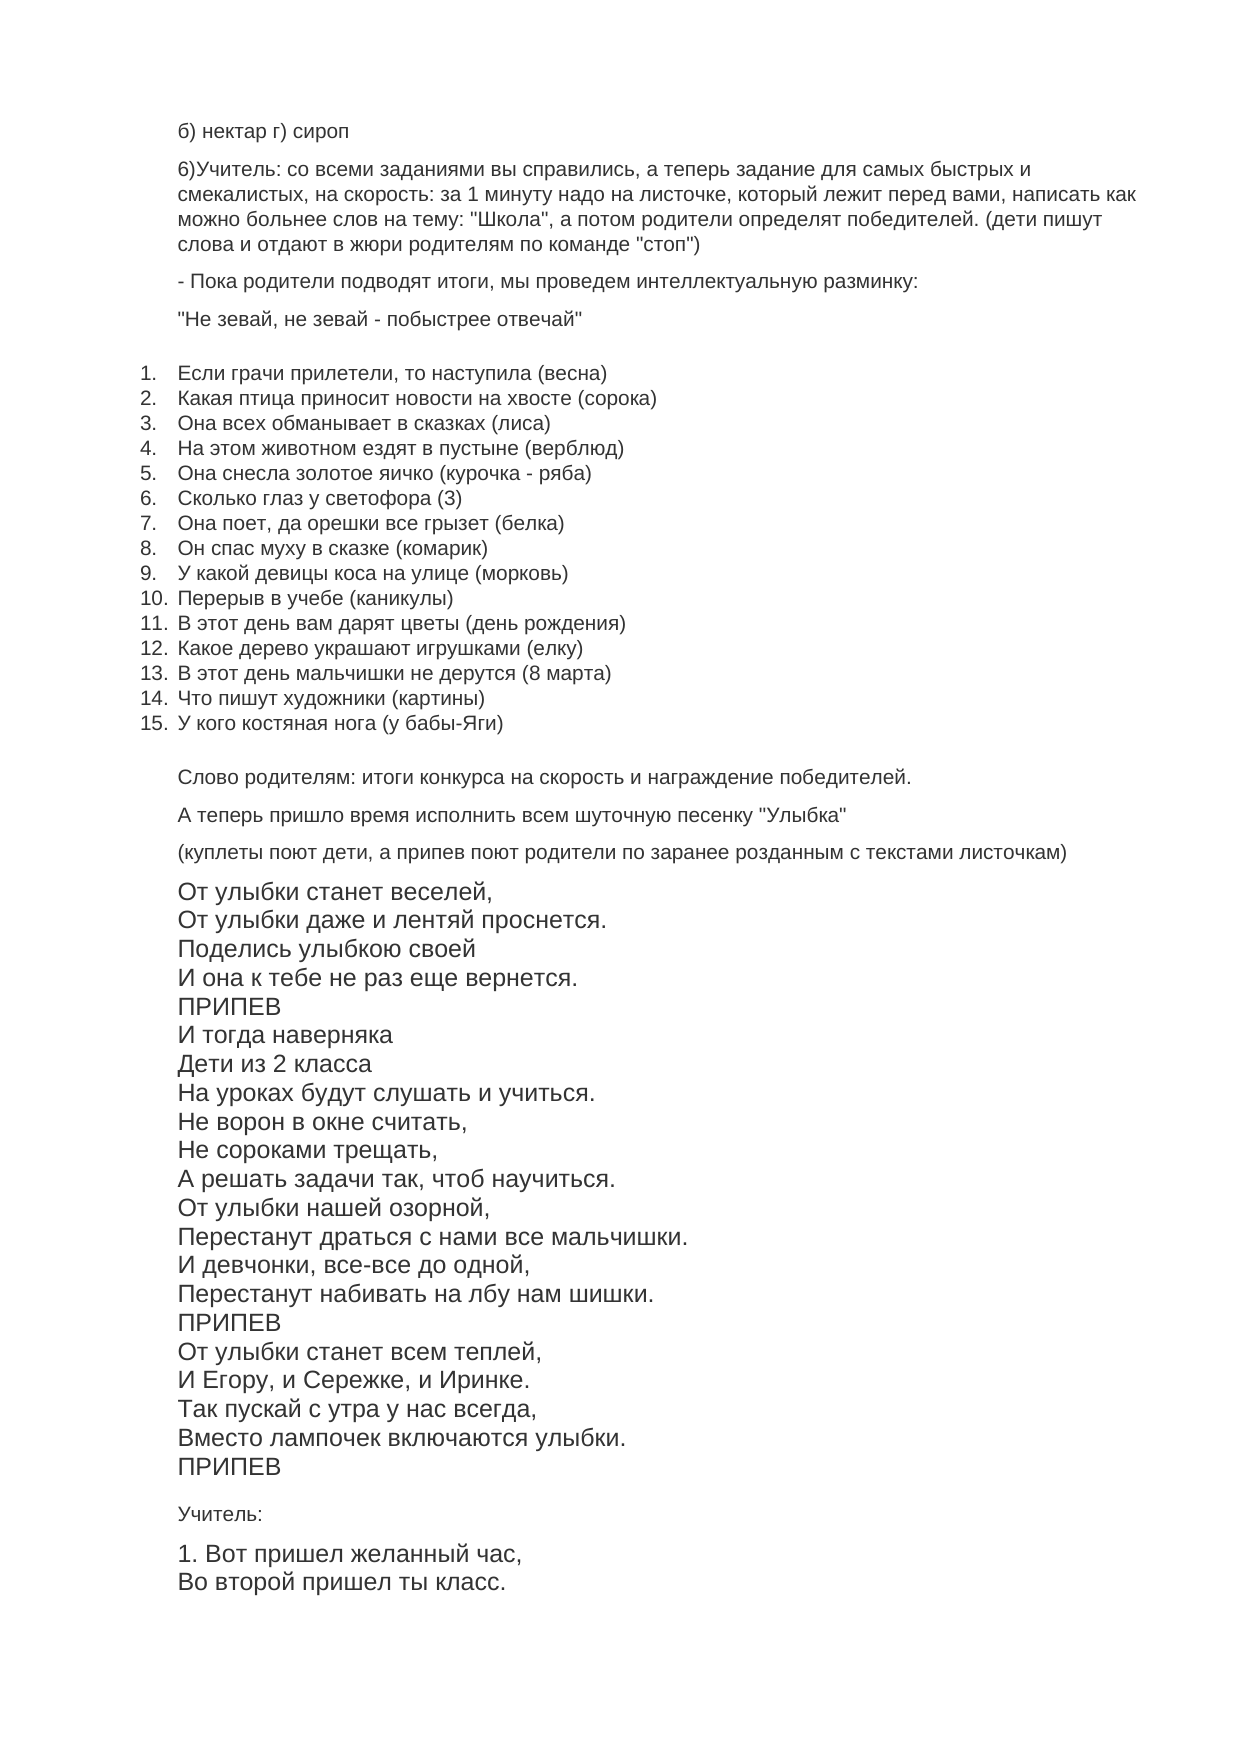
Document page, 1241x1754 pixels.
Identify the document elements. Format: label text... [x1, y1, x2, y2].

text Слово родителям: итоги конкурса на скорость и награждение победителей. [177, 764, 1152, 789]
text От улыбки нашей озорной, Перестанут драться с нами все мальчишки. И девчонки, все-все до одной, Перестанут набивать на лбу нам шишки. [177, 1193, 1152, 1308]
list Какое дерево украшают игрушками (елку) [140, 635, 1152, 660]
list У кого костяная нога (у бабы-Яги) [140, 710, 1152, 735]
text 6)Учитель: со всеми заданиями вы справились, а теперь задание для самых быстрых и смекалистых, на скорость: за 1 минуту надо на листочке, который лежит перед вами, написать как можно больнее слов на тему: "Школа", а потом родители определят победителей. (дети пишут слова и отдают в жюри родителям по команде "стоп") [177, 156, 1152, 256]
text От улыбки станет всем теплей, И Егору, и Сережке, и Иринке. Так пускай с утра у нас всегда, Вместо лампочек включаются улыбки. [177, 1336, 1152, 1451]
text ПРИПЕВ [177, 1451, 1152, 1480]
text ПРИПЕВ И тогда наверняка Дети из 2 класса На уроках будут слушать и учиться. Не ворон в окне считать, Не сороками трещать, А решать задачи так, чтоб научиться. [177, 991, 1152, 1193]
list Сколько глаз у светофора (3) [140, 485, 1152, 510]
list На этом животном ездят в пустыне (верблюд) [140, 435, 1152, 460]
text б) нектар г) сироп [177, 118, 1152, 143]
text От улыбки станет веселей, От улыбки даже и лентяй проснется. Поделись улыбкою своей И она к тебе не раз еще вернется. [177, 876, 1152, 991]
text ПРИПЕВ [177, 1308, 1152, 1336]
list Она снесла золотое яичко (курочка - ряба) [140, 460, 1152, 485]
list Что пишут художники (картины) [140, 685, 1152, 710]
list Он спас муху в сказке (комарик) [140, 535, 1152, 560]
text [177, 1538, 1152, 1596]
list Она поет, да орешки все грызет (белка) [140, 510, 1152, 535]
list В этот день мальчишки не дерутся (8 марта) [140, 660, 1152, 685]
list Она всех обманывает в сказках (лиса) [140, 410, 1152, 435]
text А теперь пришло время исполнить всем шуточную песенку "Улыбка" [177, 801, 1152, 826]
text Учитель: [177, 1501, 1152, 1526]
text - Пока родители подводят итоги, мы проведем интеллектуальную разминку: [177, 268, 1152, 293]
list У какой девицы коса на улице (морковь) [140, 560, 1152, 585]
list Какая птица приносит новости на хвосте (сорока) [140, 385, 1152, 410]
text (куплеты поют дети, а припев поют родители по заранее розданным с текстами листочкам) [177, 839, 1152, 864]
list В этот день вам дарят цветы (день рождения) [140, 610, 1152, 635]
text "Не зевай, не зевай - побыстрее отвечай" [177, 306, 1152, 331]
list Перерыв в учебе (каникулы) [140, 585, 1152, 610]
list Если грачи прилетели, то наступила (весна) [140, 360, 1152, 385]
